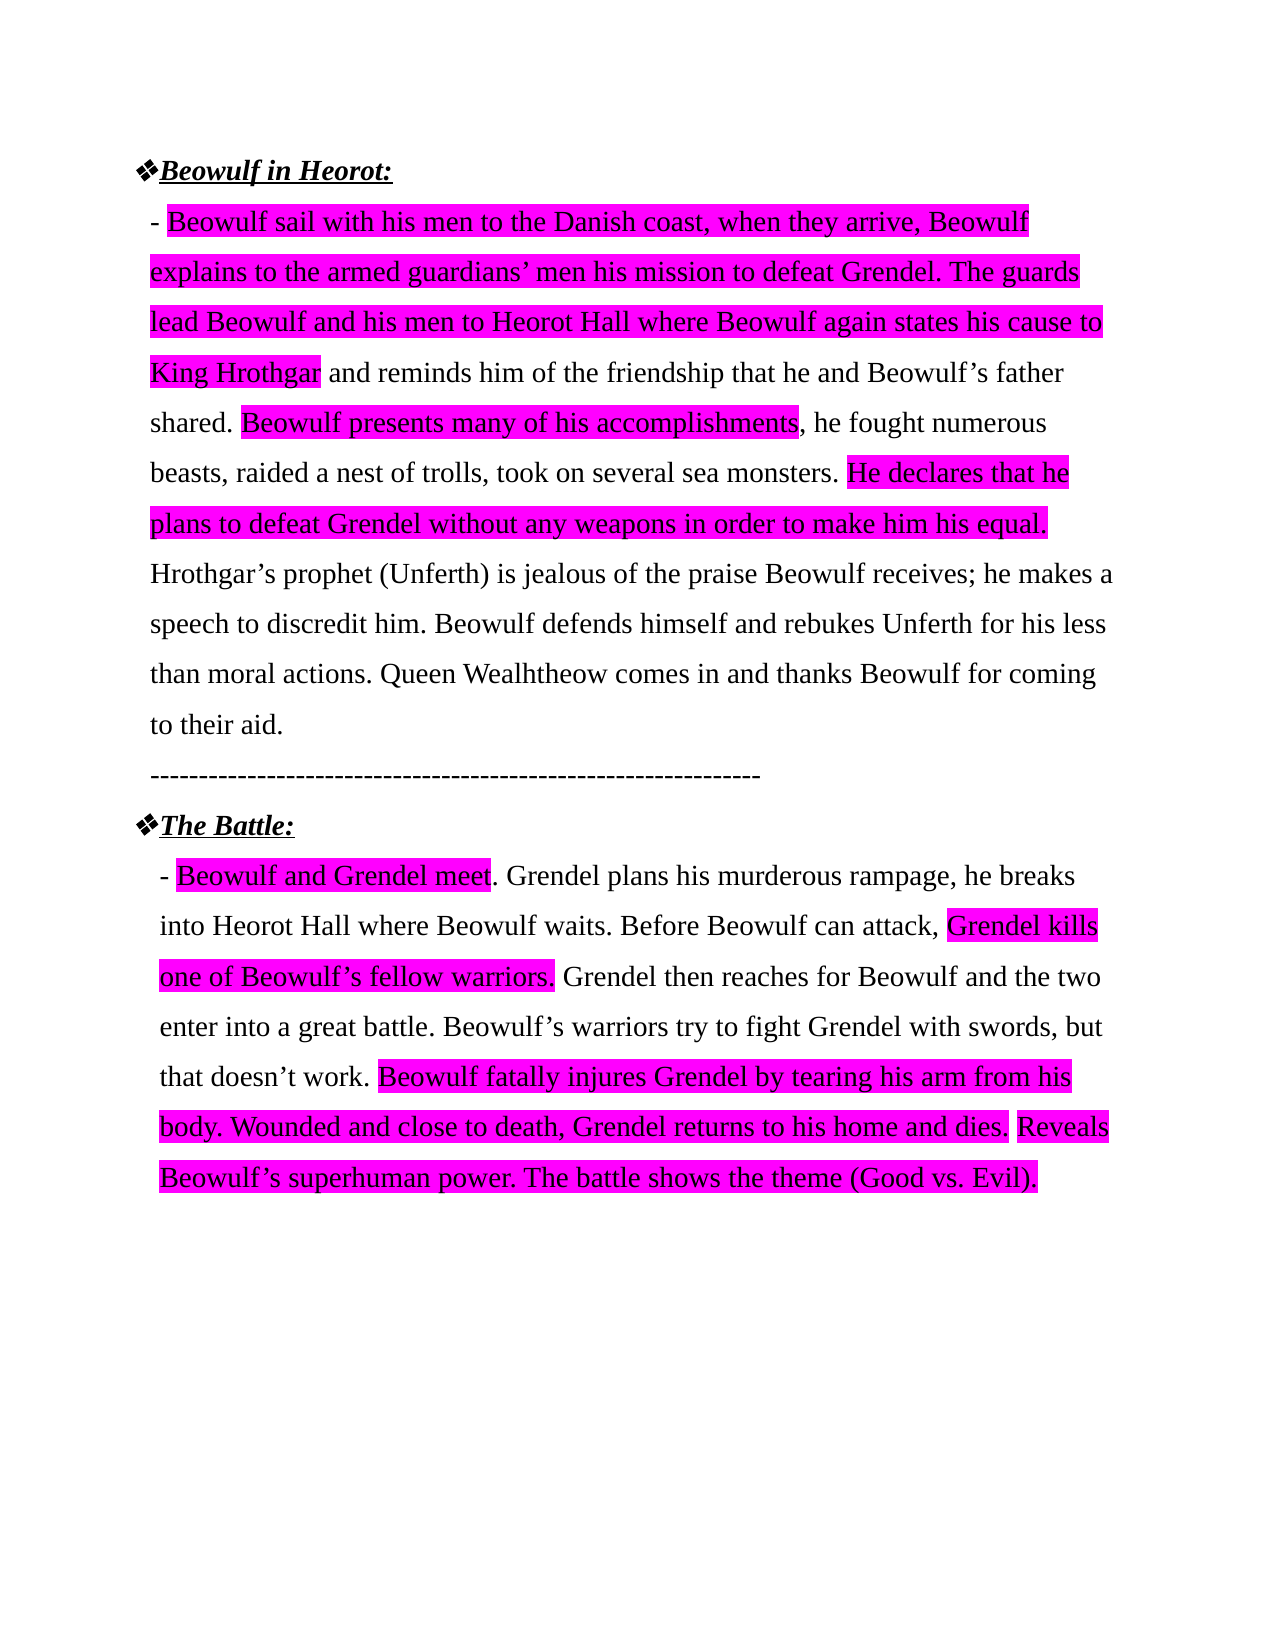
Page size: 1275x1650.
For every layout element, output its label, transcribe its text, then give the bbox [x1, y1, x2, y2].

list The Battle: [131, 808, 1125, 841]
list - Beowulf sail with his men to the Danish coast, when they arrive, Beowulf explains to the armed guardians’ men his mission to defeat Grendel. The guards lead Beowulf and his men to Heorot Hall where Beowulf again states his cause to King Hrothgar and reminds him of the friendship that he and Beowulf’s father shared. Beowulf presents many of his accomplishments, he fought numerous beasts, raided a nest of trolls, took on several sea monsters. He declares that he plans to defeat Grendel without any weapons in order to make him his equal. Hrothgar’s prophet (Unferth) is jealous of the praise Beowulf receives; he makes a speech to discredit him. Beowulf defends himself and rebukes Unferth for his less than moral actions. Queen Wealhtheow comes in and thanks Beowulf for coming to their aid. [150, 204, 1125, 741]
list --------------------------------------------------------------- [150, 757, 1125, 791]
list Beowulf in Heorot: [131, 153, 1125, 187]
list - Beowulf and Grendel meet. Grendel plans his murderous rampage, he breaks into Heorot Hall where Beowulf waits. Before Beowulf can attack, Grendel kills one of Beowulf’s fellow warriors. Grendel then reaches for Beowulf and the two enter into a great battle. Beowulf’s warriors try to fight Grendel with swords, but that doesn’t work. Beowulf fatally injures Grendel by tearing his arm from his body. Wounded and close to death, Grendel returns to his home and dies. Reveals Beowulf’s superhuman power. The battle shows the theme (Good vs. Evil). [159, 858, 1125, 1193]
